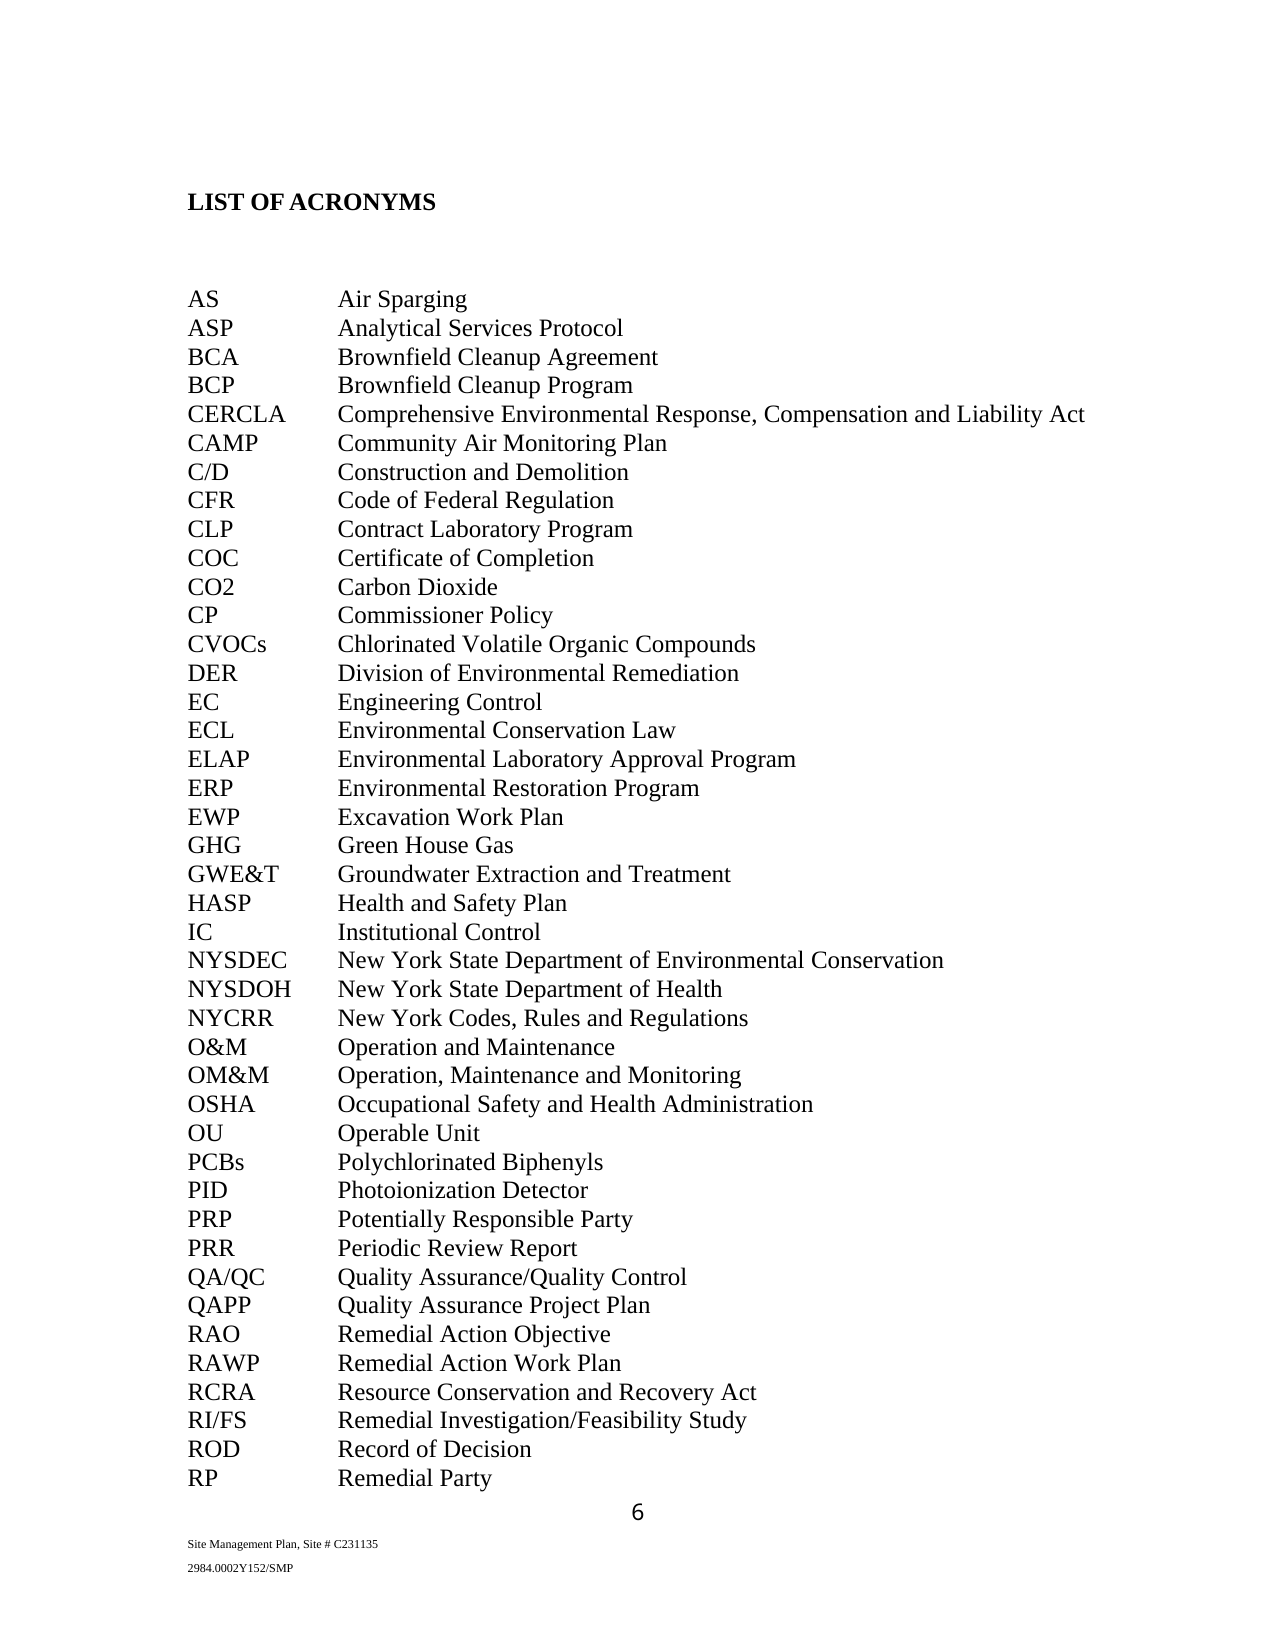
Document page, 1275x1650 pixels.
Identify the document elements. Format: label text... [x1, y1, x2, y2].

text CO2 Carbon Dioxide [187, 572, 1087, 601]
text EC Engineering Control [187, 687, 1087, 716]
text RP Remedial Party [187, 1463, 1087, 1492]
text RAWP Remedial Action Work Plan [187, 1348, 1087, 1377]
text CAMP Community Air Monitoring Plan [187, 428, 1087, 457]
text OM&M Operation, Maintenance and Monitoring [187, 1061, 1087, 1089]
text O&M Operation and Maintenance [187, 1032, 1087, 1061]
text OSHA Occupational Safety and Health Administration [187, 1089, 1087, 1118]
text BCA Brownfield Cleanup Agreement [187, 342, 1087, 371]
text ECL Environmental Conservation Law [187, 716, 1087, 744]
text HASP Health and Safety Plan [187, 888, 1087, 917]
text PRP Potentially Responsible Party [187, 1204, 1087, 1233]
text QAPP Quality Assurance Project Plan [187, 1291, 1087, 1319]
text NYSDEC New York State Department of Environmental Conservation [187, 946, 1087, 974]
text RI/FS Remedial Investigation/Feasibility Study [187, 1406, 1087, 1434]
text IC Institutional Control [187, 917, 1087, 946]
text PRR Periodic Review Report [187, 1233, 1087, 1262]
text GWE&T Groundwater Extraction and Treatment [187, 859, 1087, 888]
text DER Division of Environmental Remediation [187, 658, 1087, 687]
text ELAP Environmental Laboratory Approval Program [187, 744, 1087, 773]
text PCBs Polychlorinated Biphenyls [187, 1147, 1087, 1176]
text CFR Code of Federal Regulation [187, 486, 1087, 514]
text EWP Excavation Work Plan [187, 802, 1087, 831]
text AS Air Sparging [187, 284, 1087, 313]
text RAO Remedial Action Objective [187, 1319, 1087, 1348]
text ASP Analytical Services Protocol [187, 313, 1087, 342]
text BCP Brownfield Cleanup Program [187, 371, 1087, 399]
text PID Photoionization Detector [187, 1176, 1087, 1204]
text C/D Construction and Demolition [187, 457, 1087, 486]
text OU Operable Unit [187, 1118, 1087, 1147]
text NYCRR New York Codes, Rules and Regulations [187, 1003, 1087, 1032]
text CLP Contract Laboratory Program [187, 514, 1087, 543]
text RCRA Resource Conservation and Recovery Act [187, 1377, 1087, 1406]
text GHG Green House Gas [187, 831, 1087, 859]
text ERP Environmental Restoration Program [187, 773, 1087, 802]
text QA/QC Quality Assurance/Quality Control [187, 1262, 1087, 1291]
text NYSDOH New York State Department of Health [187, 974, 1087, 1003]
text ROD Record of Decision [187, 1434, 1087, 1463]
subtitle List of Acronyms [187, 187, 1087, 216]
text COC Certificate of Completion [187, 543, 1087, 572]
text CVOCs Chlorinated Volatile Organic Compounds [187, 629, 1087, 658]
text CERCLA Comprehensive Environmental Response, Compensation and Liability Act [187, 399, 1087, 428]
text CP Commissioner Policy [187, 601, 1087, 629]
